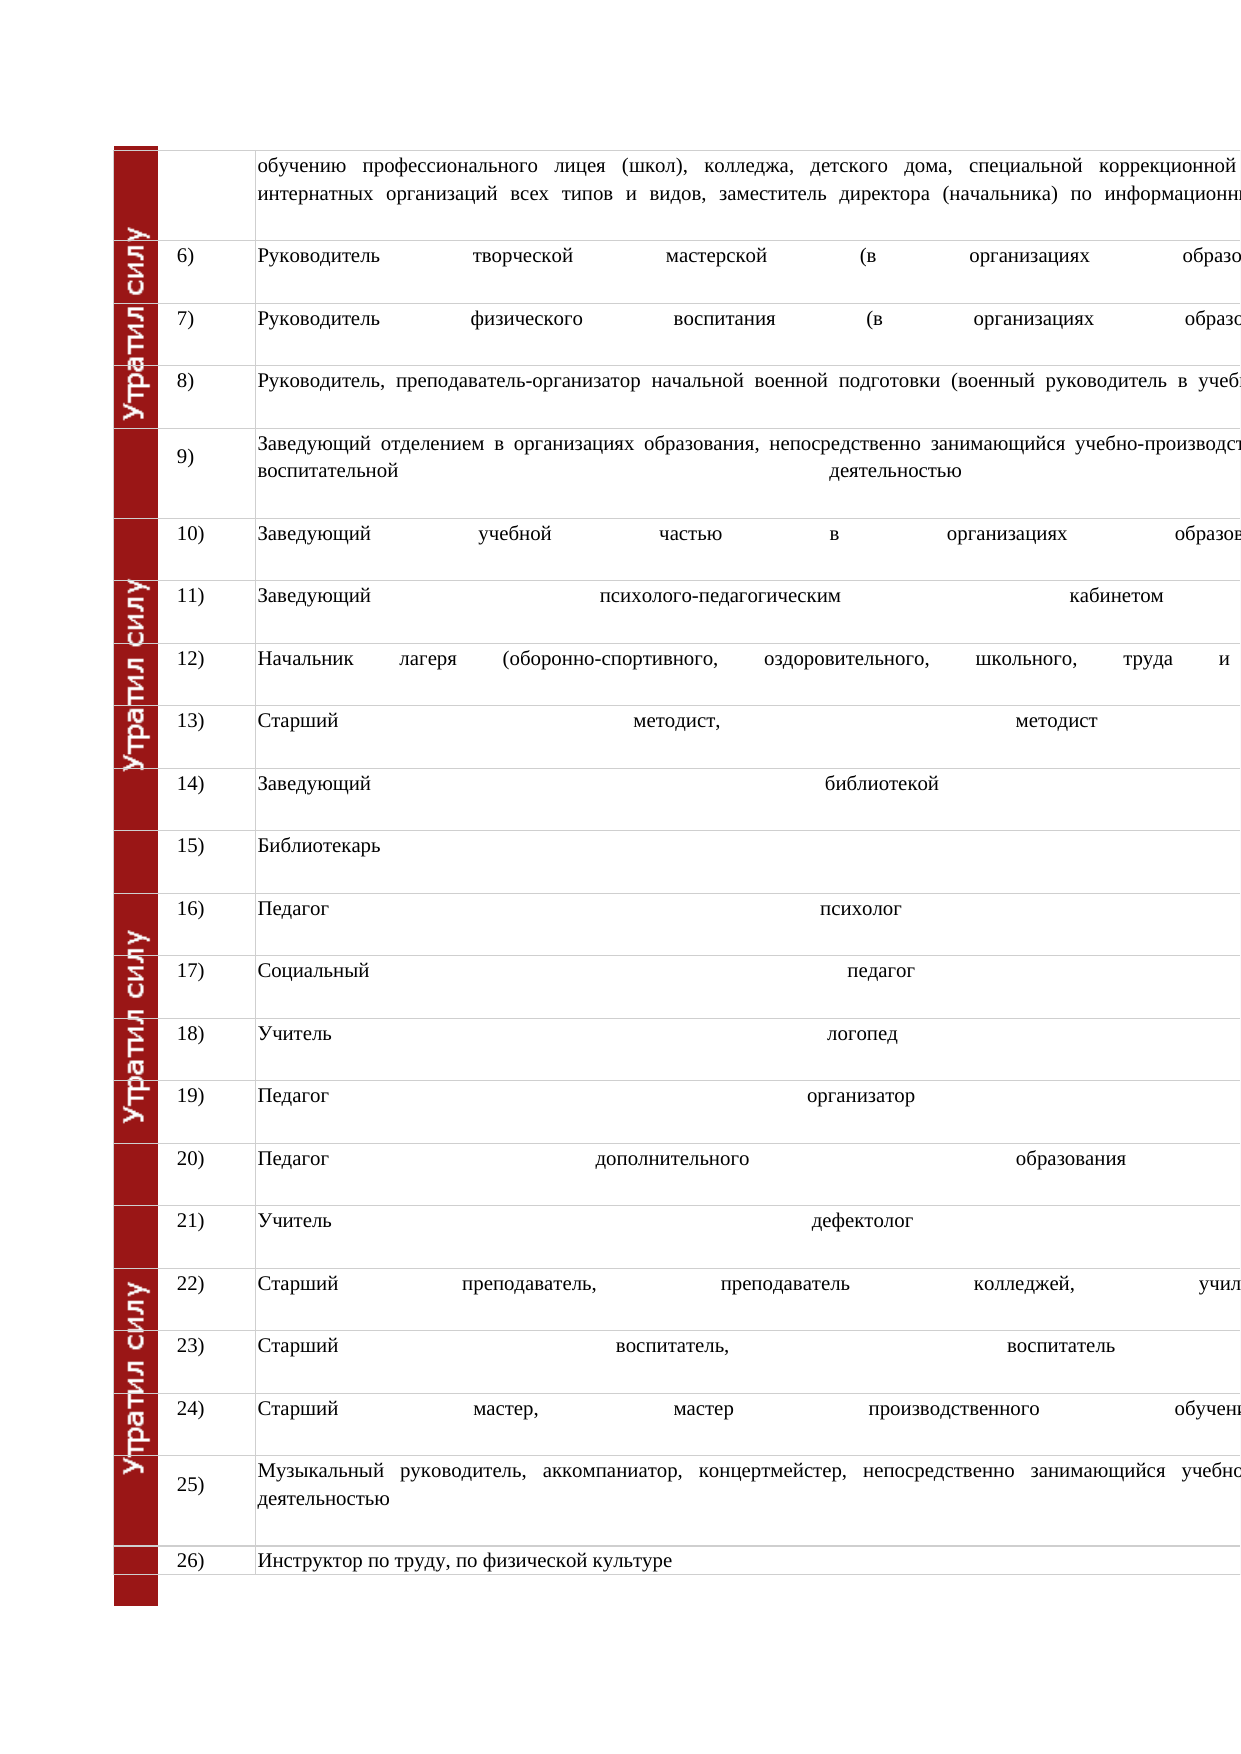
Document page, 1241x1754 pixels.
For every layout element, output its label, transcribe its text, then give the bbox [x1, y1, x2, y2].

table_cell Руководитель физического воспитания (в организациях образования) [256, 304, 1240, 365]
table_cell 21) [114, 1206, 255, 1268]
table_cell 20) [114, 1144, 255, 1205]
table_cell 5) [114, 151, 255, 240]
table_cell 18) [114, 1019, 255, 1080]
table_cell 25) [114, 1456, 255, 1545]
picture [114, 1575, 158, 1606]
table_cell 13) [114, 706, 255, 768]
table_cell Музыкальный руководитель, аккомпаниатор, концертмейстер, непосредственно занимающийся учебно-воспитательной деятельностью [256, 1456, 1240, 1545]
table_cell 22) [114, 1269, 255, 1330]
table_cell 7) [114, 304, 255, 365]
table_cell Руководитель творческой мастерской (в организациях образования) [256, 241, 1240, 303]
table_cell Учитель логопед [256, 1019, 1240, 1080]
table_cell Старший методист, методист [256, 706, 1240, 768]
table_cell 26) [114, 1547, 255, 1574]
table_cell 12) [114, 644, 255, 705]
table_cell 10) [114, 519, 255, 580]
table_cell Начальник лагеря (оборонно-спортивного, оздоровительного, школьного, труда и отдыха) [256, 644, 1240, 705]
table_cell Заведующий психолого-педагогическим кабинетом [256, 581, 1240, 643]
table_cell Инструктор по труду, по физической культуре [256, 1547, 1240, 1574]
table_cell Старший воспитатель, воспитатель [256, 1331, 1240, 1393]
table_cell 6) [114, 241, 255, 303]
table_cell 24) [114, 1394, 255, 1455]
table_cell 8) [114, 366, 255, 428]
table_cell Социальный педагог [256, 956, 1240, 1018]
table_cell Руководитель, преподаватель-организатор начальной военной подготовки (военный руководитель в учебном заведении) [256, 366, 1240, 428]
table_cell 11) [114, 581, 255, 643]
table_cell Заведующий учебной частью в организациях образования [256, 519, 1240, 580]
table_cell Педагог организатор [256, 1081, 1240, 1143]
table_cell Заведующий библиотекой [256, 769, 1240, 830]
table_cell Педагог психолог [256, 894, 1240, 955]
table_cell 19) [114, 1081, 255, 1143]
table_cell 9) [114, 429, 255, 518]
table_cell 16) [114, 894, 255, 955]
table_cell 15) [114, 831, 255, 893]
table_cell Учитель дефектолог [256, 1206, 1240, 1268]
picture [114, 146, 158, 150]
table_cell Старший мастер, мастер производственного обучения [256, 1394, 1240, 1455]
table_cell Библиотекарь [256, 831, 1240, 893]
table_cell Педагог дополнительного образования [256, 1144, 1240, 1205]
table_cell Старший преподаватель, преподаватель колледжей, училищ [256, 1269, 1240, 1330]
table_cell 14) [114, 769, 255, 830]
table_cell 23) [114, 1331, 255, 1393]
table_cell 17) [114, 956, 255, 1018]
table_cell Заведующий отделением в организациях образования, непосредственно занимающийся учебно-производственной, учебно-воспитательной деятельностью [256, 429, 1240, 518]
